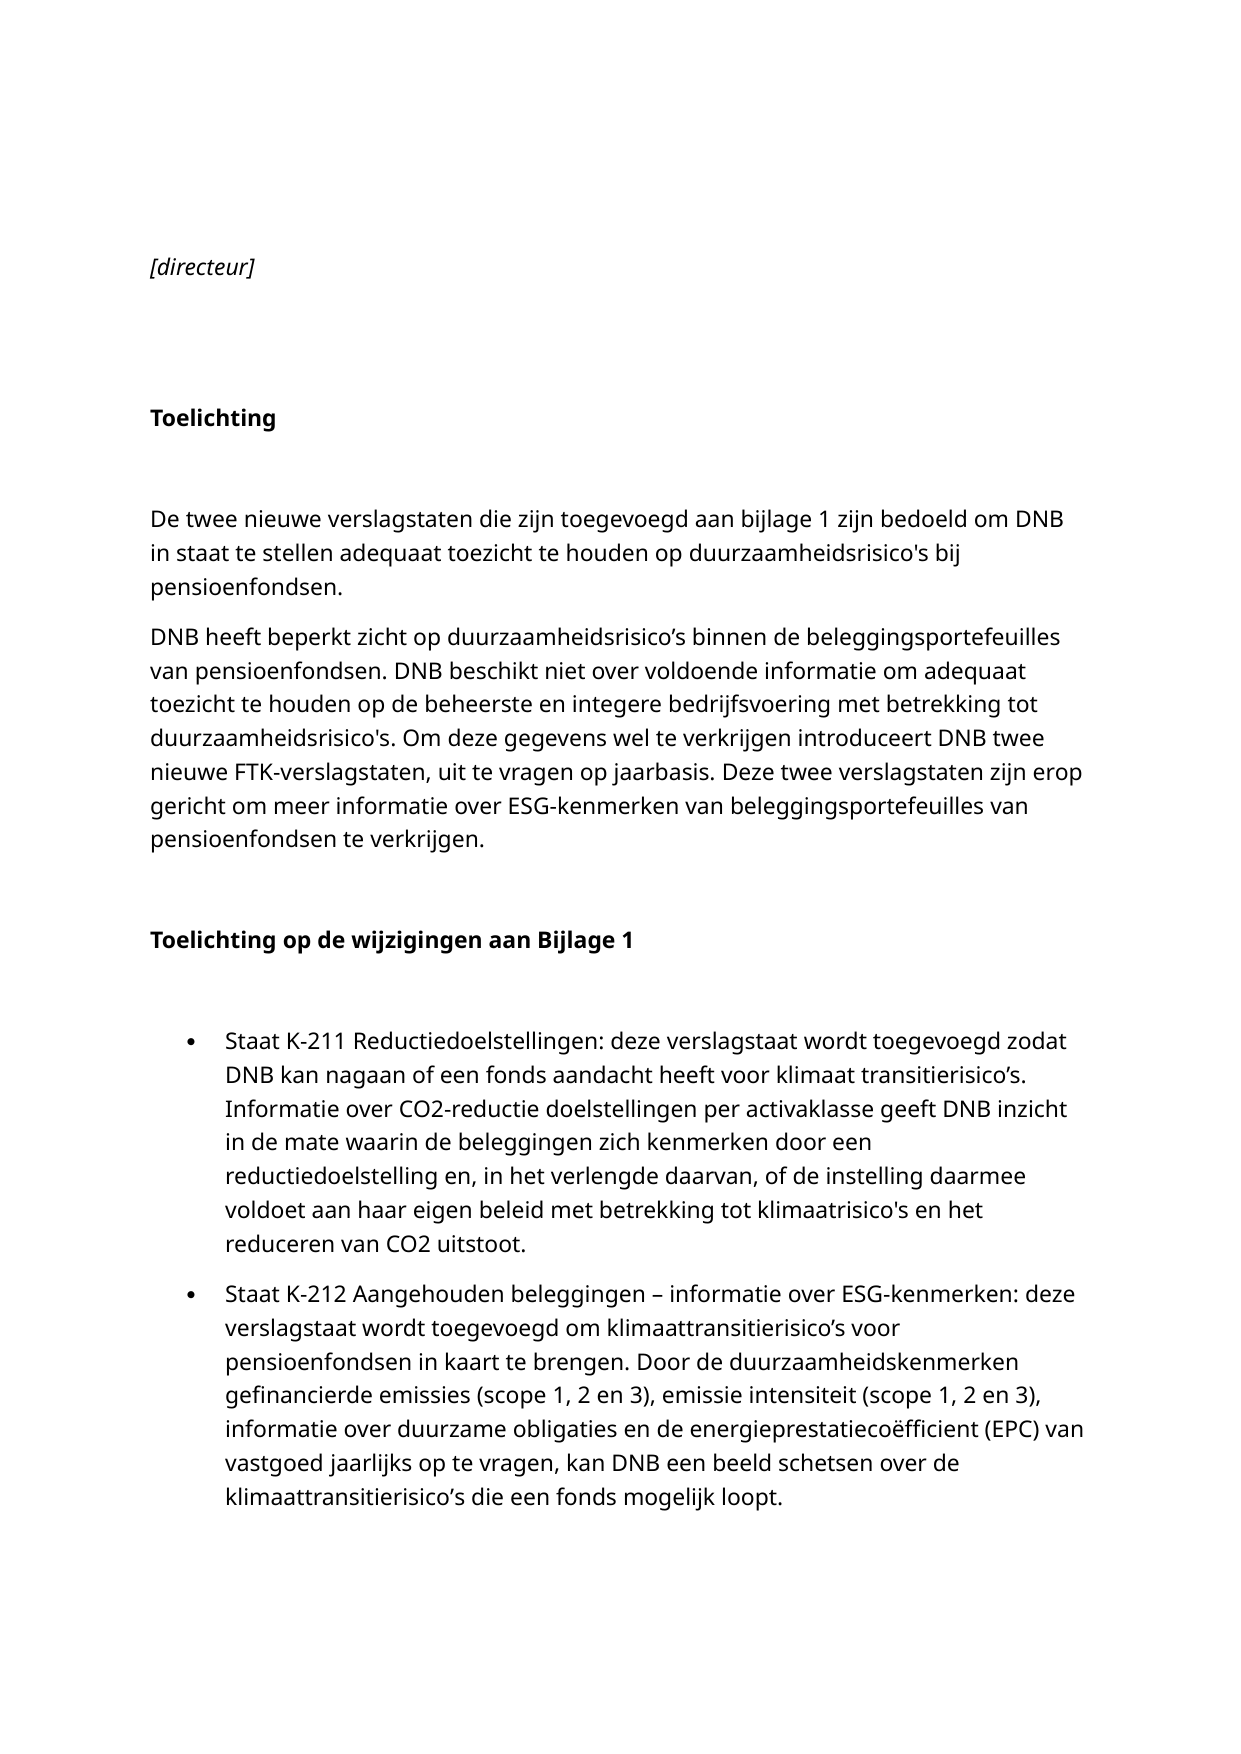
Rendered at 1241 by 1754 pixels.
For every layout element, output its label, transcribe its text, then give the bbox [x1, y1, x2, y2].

text DNB heeft beperkt zicht op duurzaamheidsrisico’s binnen de beleggingsportefeuilles van pensioenfondsen. DNB beschikt niet over voldoende informatie om adequaat toezicht te houden op de beheerste en integere bedrijfsvoering met betrekking tot duurzaamheidsrisico's. Om deze gegevens wel te verkrijgen introduceert DNB twee nieuwe FTK-verslagstaten, uit te vragen op jaarbasis. Deze twee verslagstaten zijn erop gericht om meer informatie over ESG-kenmerken van beleggingsportefeuilles van pensioenfondsen te verkrijgen. [150, 621, 1090, 854]
list Staat K-211 Reductiedoelstellingen: deze verslagstaat wordt toegevoegd zodat DNB kan nagaan of een fonds aandacht heeft voor klimaat transitierisico’s. Informatie over CO2-reductie doelstellingen per activaklasse geeft DNB inzicht in de mate waarin de beleggingen zich kenmerken door een reductiedoelstelling en, in het verlengde daarvan, of de instelling daarmee voldoet aan haar eigen beleid met betrekking tot klimaatrisico's en het reduceren van CO2 uitstoot. [187, 1025, 1090, 1259]
text [directeur] [150, 251, 1090, 282]
text Toelichting [150, 402, 1090, 433]
list Staat K-212 Aangehouden beleggingen – informatie over ESG-kenmerken: deze verslagstaat wordt toegevoegd om klimaattransitierisico’s voor pensioenfondsen in kaart te brengen. Door de duurzaamheidskenmerken gefinancierde emissies (scope 1, 2 en 3), emissie intensiteit (scope 1, 2 en 3), informatie over duurzame obligaties en de energieprestatiecoëfficient (EPC) van vastgoed jaarlijks op te vragen, kan DNB een beeld schetsen over de klimaattransitierisico’s die een fonds mogelijk loopt. [187, 1278, 1090, 1512]
text De twee nieuwe verslagstaten die zijn toegevoegd aan bijlage 1 zijn bedoeld om DNB in staat te stellen adequaat toezicht te houden op duurzaamheidsrisico's bij pensioenfondsen. [150, 503, 1090, 602]
text Toelichting op de wijzigingen aan Bijlage 1 [150, 924, 1090, 955]
